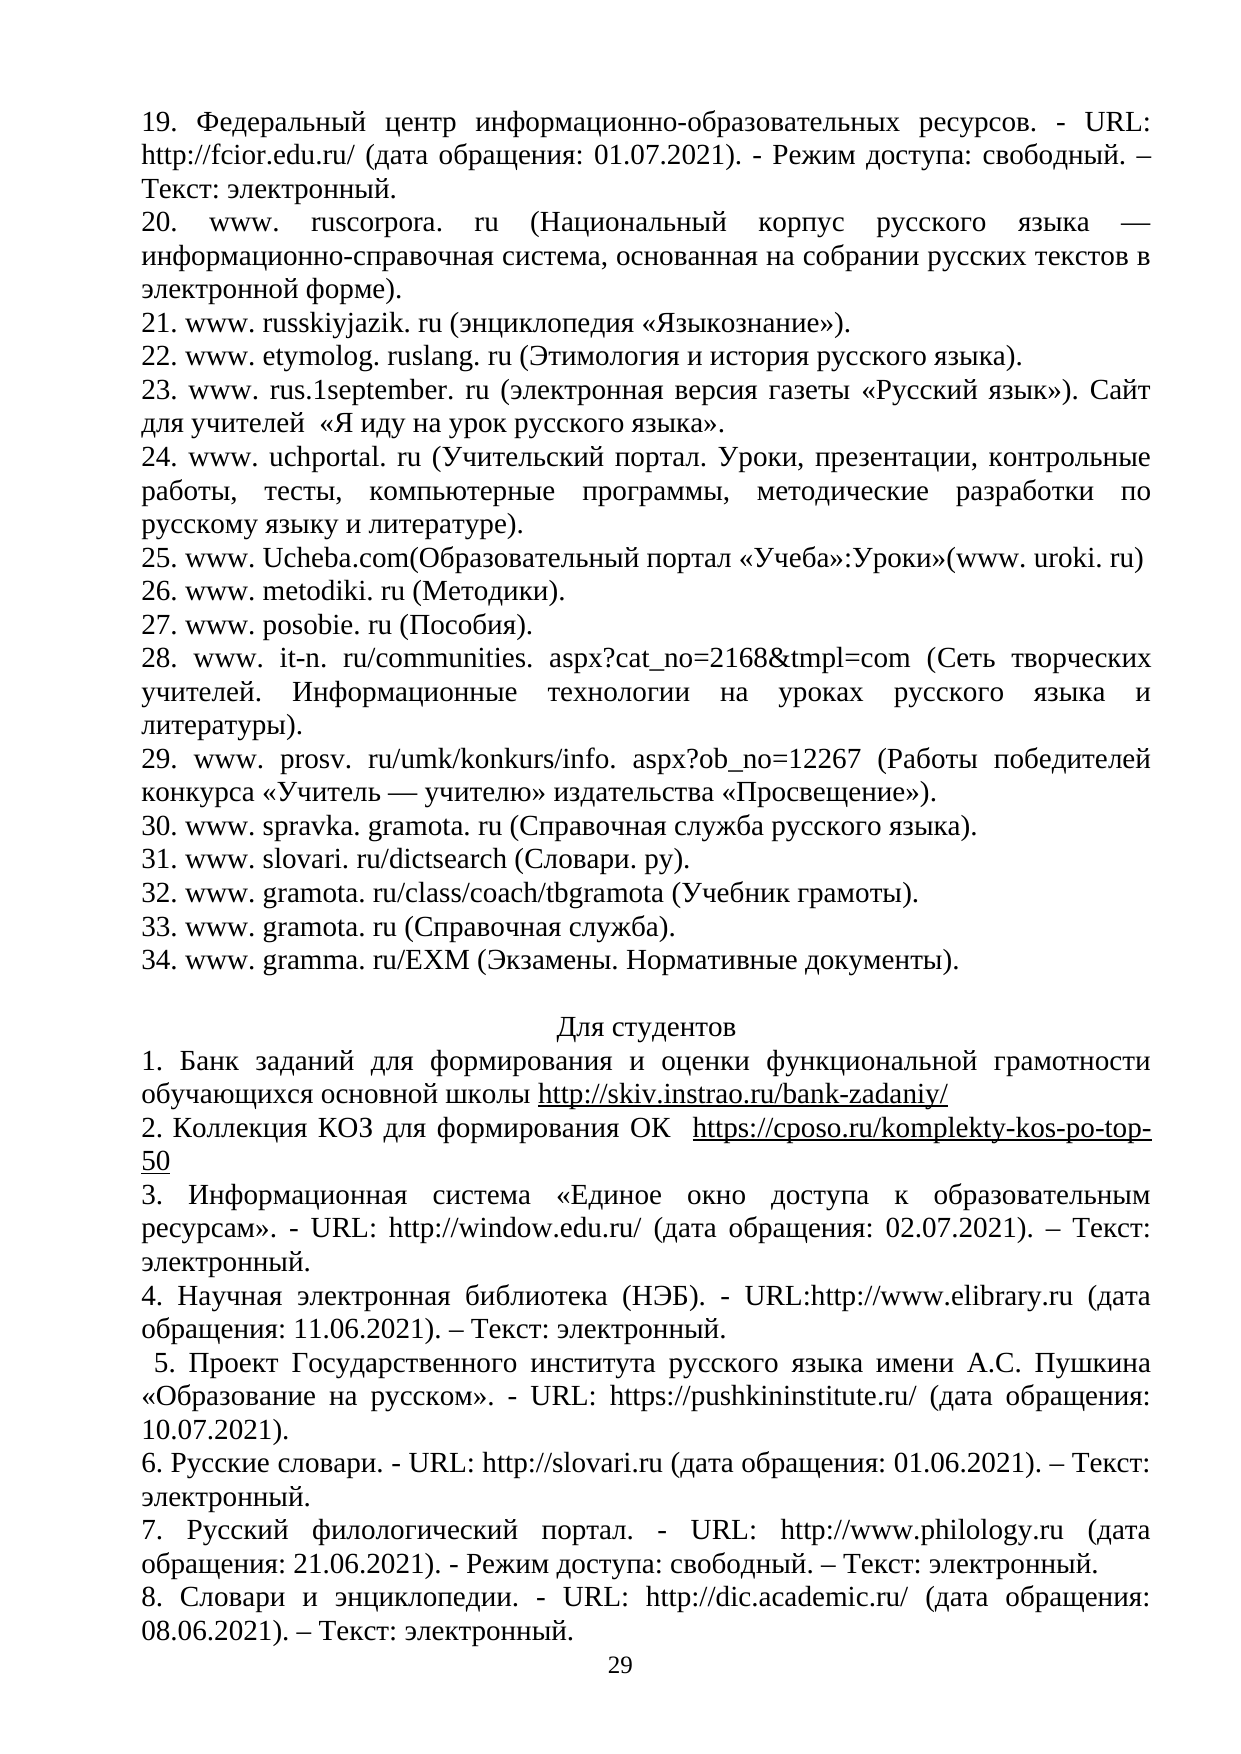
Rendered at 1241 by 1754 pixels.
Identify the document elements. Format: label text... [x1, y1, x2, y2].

text 7. Русский филологический портал. - URL: http://www.philology.ru (дата обращения: 21.06.2021). - Режим доступа: свободный. – Текст: электронный. [141, 1512, 1152, 1579]
text 19. Федеральный центр информационно-образовательных ресурсов. - URL: http://fcior.edu.ru/ (дата обращения: 01.07.2021). - Режим доступа: свободный. – Текст: электронный. [141, 104, 1152, 204]
text 22. www. etymolog. ruslang. ru (Этимология и история русского языка). [141, 338, 1152, 372]
text 33. www. gramota. ru (Справочная служба). [141, 909, 1152, 942]
text 26. www. metodiki. ru (Методики). [141, 573, 1152, 607]
text 28. www. it-n. ru/communities. aspx?cat_no=2168&tmpl=com (Сеть творческих учителей. Информационные технологии на уроках русского языка и литературы). [141, 640, 1152, 741]
text 1. Банк заданий для формирования и оценки функциональной грамотности обучающихся основной школы http://skiv.instrao.ru/bank-zadaniy/ [141, 1043, 1152, 1110]
text 6. Русские словари. - URL: http://slovari.ru (дата обращения: 01.06.2021). – Текст: электронный. [141, 1445, 1152, 1512]
text 30. www. spravka. gramota. ru (Справочная служба русского языка). [141, 808, 1152, 842]
text 25. www. Ucheba.com(Образовательный портал «Учеба»:Уроки»(www. uroki. ru) [141, 540, 1152, 573]
text 2. Коллекция КОЗ для формирования ОК https://cposo.ru/komplekty-kos-po-top-50 [141, 1110, 1152, 1177]
text Для студентов [141, 1009, 1152, 1043]
text 20. www. ruscorpora. ru (Национальный корпус русского языка — информационно-справочная система, основанная на собрании русских текстов в электронной форме). [141, 204, 1152, 305]
text 31. www. slovari. ru/dictsearch (Словари. ру). [141, 842, 1152, 875]
text 3. Информационная система «Единое окно доступа к образовательным ресурсам». - URL: http://window.edu.ru/ (дата обращения: 02.07.2021). – Текст: электронный. [141, 1177, 1152, 1278]
text 4. Научная электронная библиотека (НЭБ). - URL:http://www.elibrary.ru (дата обращения: 11.06.2021). – Текст: электронный. [141, 1278, 1152, 1345]
text 8. Словари и энциклопедии. - URL: http://dic.academic.ru/ (дата обращения: 08.06.2021). – Текст: электронный. [141, 1579, 1152, 1647]
text 24. www. uchportal. ru (Учительский портал. Уроки, презентации, контрольные работы, тесты, компьютерные программы, методические разработки по русскому языку и литературе). [141, 439, 1152, 540]
text 5. Проект Государственного института русского языка имени А.С. Пушкина «Образование на русском». - URL: https://pushkininstitute.ru/ (дата обращения: 10.07.2021). [141, 1345, 1152, 1445]
text 32. www. gramota. ru/class/coach/tbgramota (Учебник грамоты). [141, 875, 1152, 909]
text 27. www. posobie. ru (Пособия). [141, 607, 1152, 640]
text 23. www. rus.1september. ru (электронная версия газеты «Русский язык»). Сайт для учителей «Я иду на урок русского языка». [141, 372, 1152, 439]
text 29. www. prosv. ru/umk/konkurs/info. aspx?ob_no=12267 (Работы победителей конкурса «Учитель — учителю» издательства «Просвещение»). [141, 741, 1152, 808]
text 34. www. gramma. ru/EXM (Экзамены. Нормативные документы). [141, 942, 1152, 976]
text 21. www. russkiyjazik. ru (энциклопедия «Языкознание»). [141, 305, 1152, 338]
